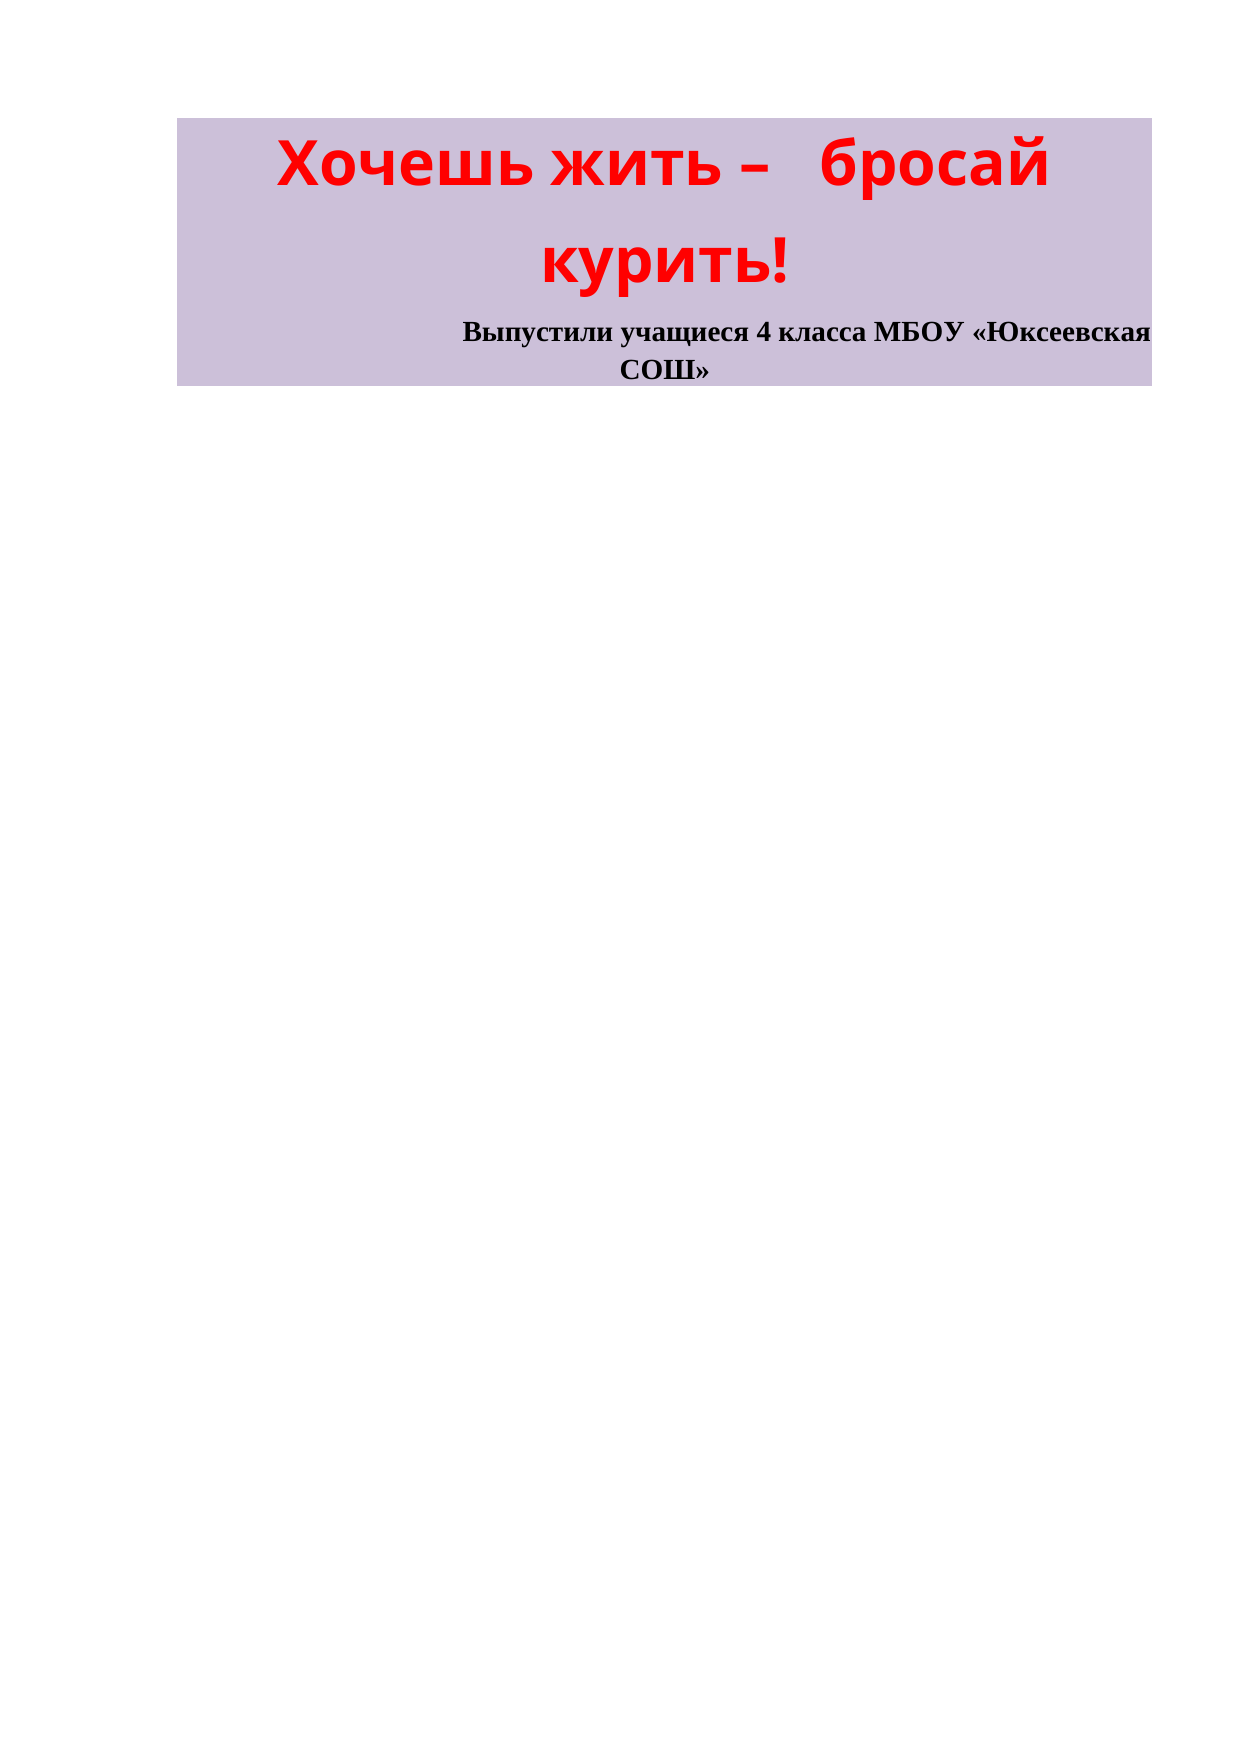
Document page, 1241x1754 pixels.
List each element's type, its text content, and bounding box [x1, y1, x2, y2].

text Хочешь жить – бросай курить! [177, 118, 1152, 301]
text Выпустили учащиеся 4 класса МБОУ «Юксеевская СОШ» [177, 314, 1152, 386]
